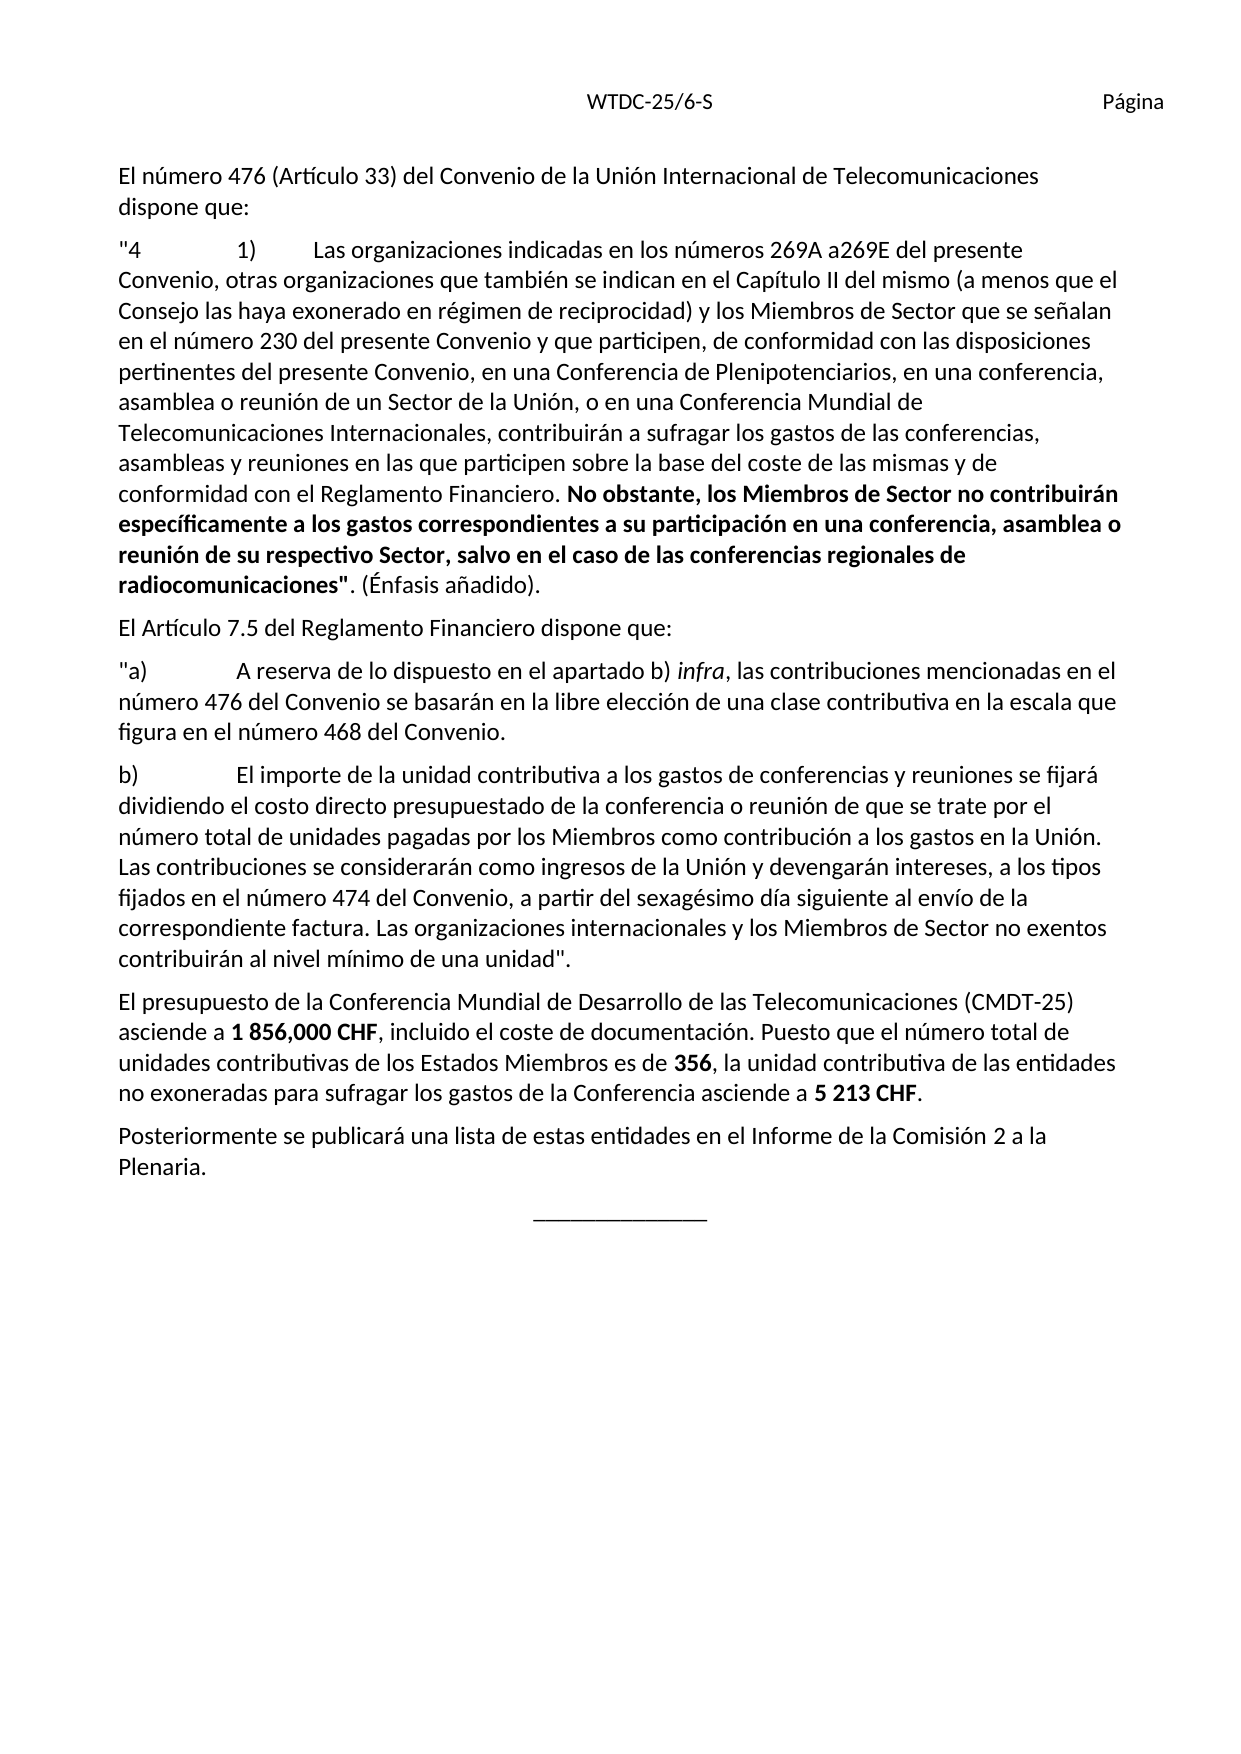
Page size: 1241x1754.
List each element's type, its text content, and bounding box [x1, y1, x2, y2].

text ______________ [118, 1194, 1122, 1224]
text El número 476 (Artículo 33) del Convenio de la Unión Internacional de Telecomunicaciones dispone que: [118, 160, 1122, 221]
text Posteriormente se publicará una lista de estas entidades en el Informe de la Comisión 2 a la Plenaria. [118, 1120, 1122, 1181]
text "a) A reserva de lo dispuesto en el apartado b) infra, las contribuciones mencionadas en el número 476 del Convenio se basarán en la libre elección de una clase contributiva en la escala que figura en el número 468 del Convenio. [118, 656, 1122, 747]
text El Artículo 7.5 del Reglamento Financiero dispone que: [118, 612, 1122, 643]
text "4 1) Las organizaciones indicadas en los números 269A a269E del presente Convenio, otras organizaciones que también se indican en el Capítulo II del mismo (a menos que el Consejo las haya exonerado en régimen de reciprocidad) y los Miembros de Sector que se señalan en el número 230 del presente Convenio y que participen, de conformidad con las disposiciones pertinentes del presente Convenio, en una Conferencia de Plenipotenciarios, en una conferencia, asamblea o reunión de un Sector de la Unión, o en una Conferencia Mundial de Telecomunicaciones Internacionales, contribuirán a sufragar los gastos de las conferencias, asambleas y reuniones en las que participen sobre la base del coste de las mismas y de conformidad con el Reglamento Financiero. No obstante, los Miembros de Sector no contribuirán específicamente a los gastos correspondientes a su participación en una conferencia, asamblea o reunión de su respectivo Sector, salvo en el caso de las conferencias regionales de radiocomunicaciones". (Énfasis añadido). [118, 234, 1122, 600]
text El presupuesto de la Conferencia Mundial de Desarrollo de las Telecomunicaciones (CMDT-25) asciende a 1 856,000 CHF, incluido el coste de documentación. Puesto que el número total de unidades contributivas de los Estados Miembros es de 356, la unidad contributiva de las entidades no exoneradas para sufragar los gastos de la Conferencia asciende a 5 213 CHF. [118, 986, 1122, 1108]
text b) El importe de la unidad contributiva a los gastos de conferencias y reuniones se fijará dividiendo el costo directo presupuestado de la conferencia o reunión de que se trate por el número total de unidades pagadas por los Miembros como contribución a los gastos en la Unión. Las contribuciones se considerarán como ingresos de la Unión y devengarán intereses, a los tipos fijados en el número 474 del Convenio, a partir del sexagésimo día siguiente al envío de la correspondiente factura. Las organizaciones internacionales y los Miembros de Sector no exentos contribuirán al nivel mínimo de una unidad". [118, 759, 1122, 973]
